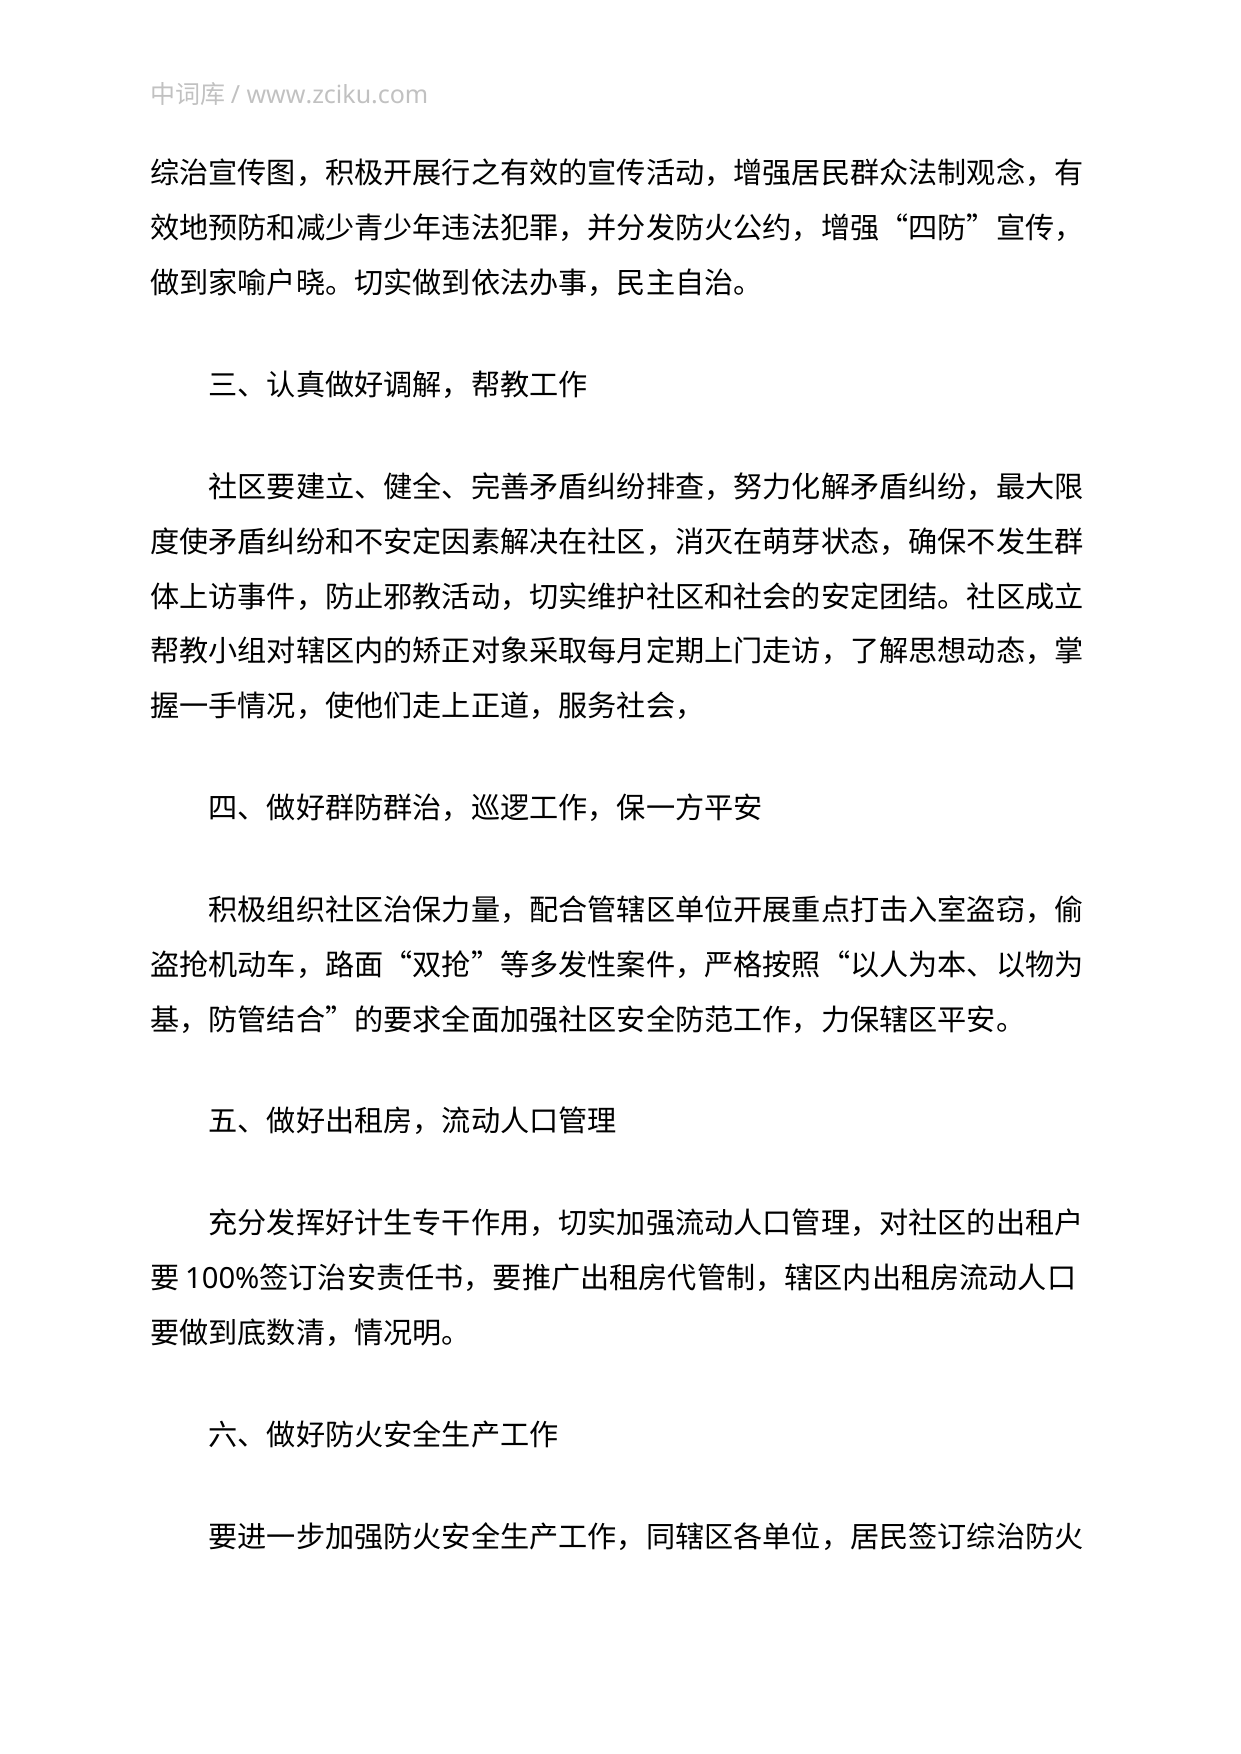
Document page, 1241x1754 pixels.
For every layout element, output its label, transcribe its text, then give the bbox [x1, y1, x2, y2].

text 六、做好防火安全生产工作 [150, 1411, 1090, 1454]
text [150, 150, 1090, 302]
text 社区要建立、健全、完善矛盾纠纷排查，努力化解矛盾纠纷，最大限度使矛盾纠纷和不安定因素解决在社区，消灭在萌芽状态，确保不发生群体上访事件，防止邪教活动，切实维护社区和社会的安定团结。社区成立帮教小组对辖区内的矫正对象采取每月定期上门走访，了解思想动态，掌握一手情况，使他们走上正道，服务社会， [150, 463, 1090, 725]
text 四、做好群防群治，巡逻工作，保一方平安 [150, 785, 1090, 827]
text 五、做好出租房，流动人口管理 [150, 1098, 1090, 1140]
text 三、认真做好调解，帮教工作 [150, 362, 1090, 404]
text 充分发挥好计生专干作用，切实加强流动人口管理，对社区的出租户要100%签订治安责任书，要推广出租房代管制，辖区内出租房流动人口要做到底数清，情况明。 [150, 1200, 1090, 1352]
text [150, 1513, 1090, 1556]
text 积极组织社区治保力量，配合管辖区单位开展重点打击入室盗窃，偷盗抢机动车，路面“双抢”等多发性案件，严格按照“以人为本、以物为基，防管结合”的要求全面加强社区安全防范工作，力保辖区平安。 [150, 886, 1090, 1038]
